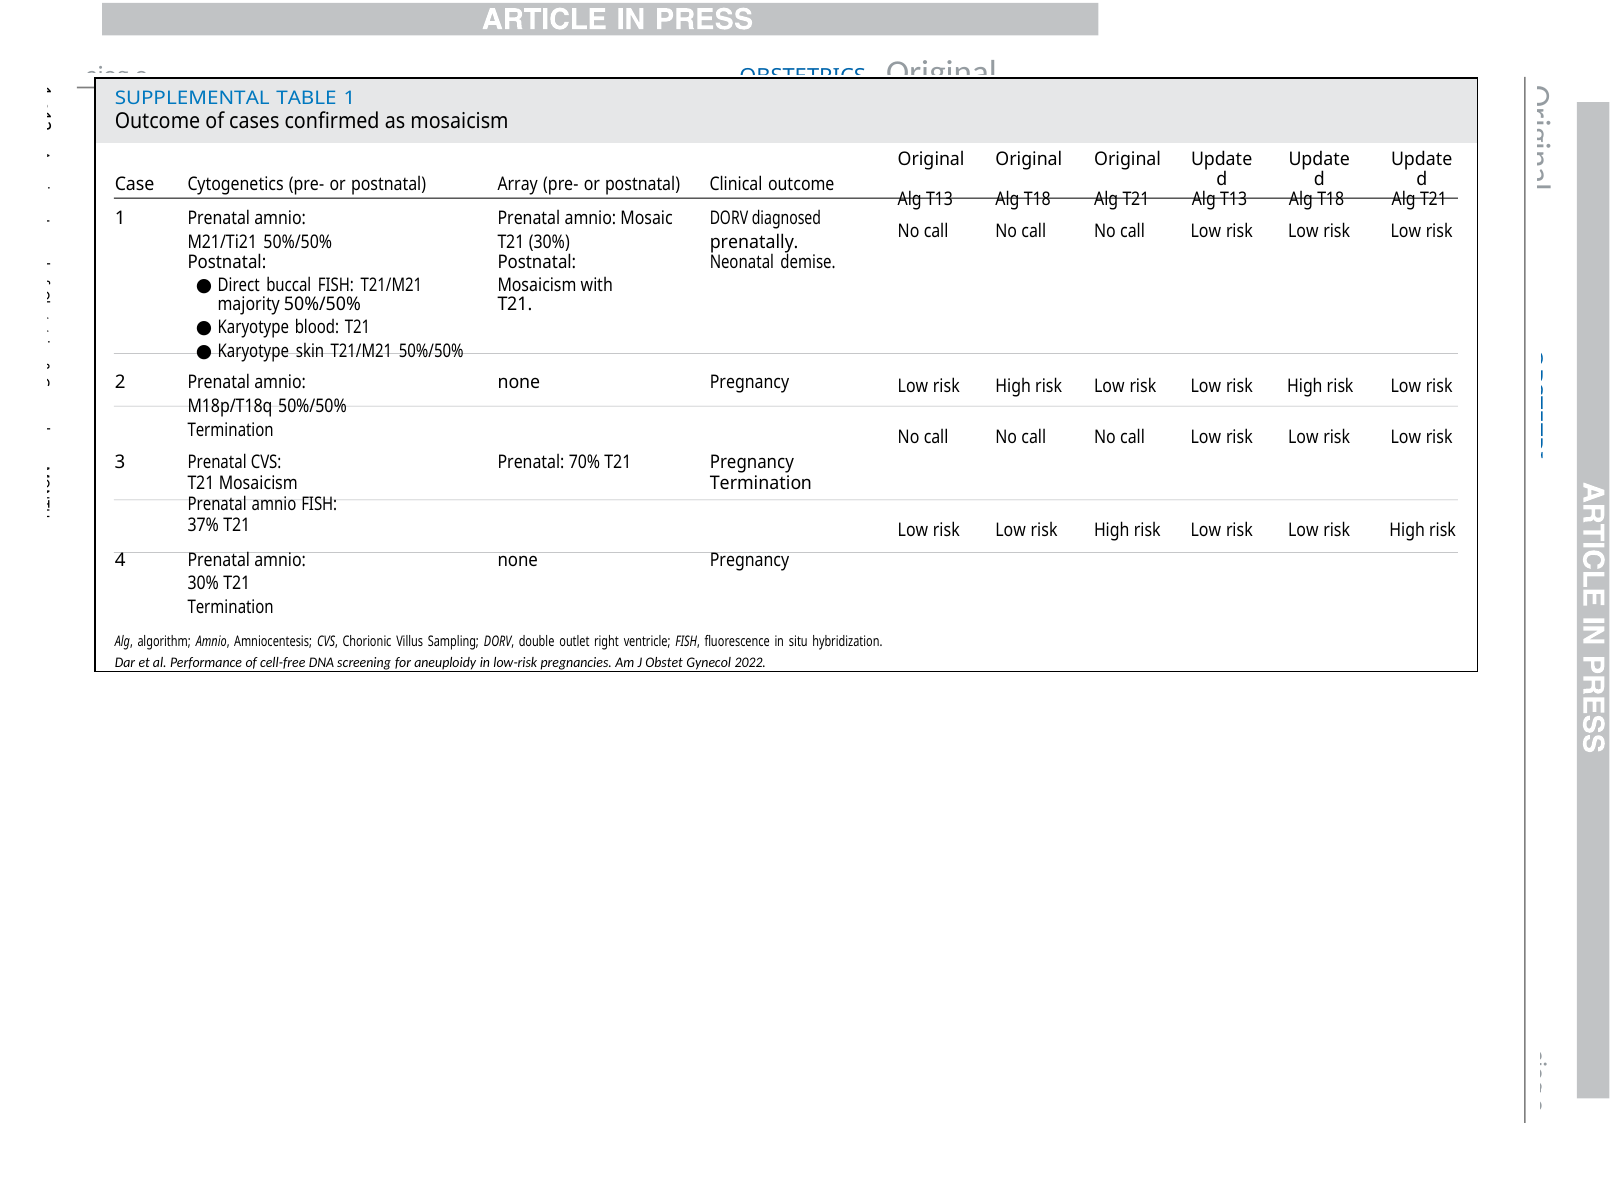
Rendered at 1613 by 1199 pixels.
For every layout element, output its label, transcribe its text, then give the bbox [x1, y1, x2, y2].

table_cell Low risk [1371, 306, 1477, 409]
table_cell No call [975, 410, 1074, 482]
table_cell No call [1074, 410, 1173, 482]
table_cell Alg T21 [1371, 190, 1477, 214]
table_header SUPPLEMENTAL TABLE 1 Outcome of cases confirmed as mosaicism [96, 79, 1477, 143]
table_cell Case Cytogenetics (pre- or postnatal) Array (pre- or postnatal) Clinical outcome Prenatal amnio: Prenatal amnio: Mosaic DORV diagnosed M21/Ti21 50%/50% T21 (30%) prenatally. Postnatal: Postnatal: Neonatal demise. Direct buccal FISH: T21/M21 Mosaicism with majority 50%/50% T21. Karyotype blood: T21 Karyotype skin T21/M21 50%/50% Prenatal amnio: none Pregnancy M18p/T18q 50%/50% Termination Prenatal CVS: Prenatal: 70% T21 Pregnancy T21 Mosaicism Termination Prenatal amnio FISH: 37% T21 Prenatal amnio: none Pregnancy 30% T21 Termination Alg, algorithm; Amnio, Amniocentesis; CVS, Chorionic Villus Sampling; DORV, double outlet right ventricle; FISH, fluorescence in situ hybridization. Dar et al. Performance of cell-free DNA screening for aneuploidy in low-risk pregnancies. Am J Obstet Gynecol 2022. [96, 143, 886, 671]
table_cell Original [975, 143, 1074, 189]
table_cell Low risk [1173, 410, 1270, 482]
table_cell Low risk [1173, 214, 1270, 306]
table_cell Low risk [886, 306, 975, 409]
table_cell Original [1074, 143, 1173, 189]
table_cell No call [975, 214, 1074, 306]
table_cell Low risk [886, 482, 975, 671]
table_cell Alg T21 [1074, 190, 1173, 214]
table_cell Low risk [1270, 482, 1371, 671]
table_cell Low risk [1371, 214, 1477, 306]
table_cell Low risk [1270, 214, 1371, 306]
table_cell High risk [1074, 482, 1173, 671]
table_cell No call [886, 214, 975, 306]
table_cell Alg T18 [975, 190, 1074, 214]
table_cell No call [1074, 214, 1173, 306]
table_cell Updated [1270, 143, 1371, 189]
table_cell High risk [975, 306, 1074, 409]
table_cell No call [886, 410, 975, 482]
table_cell Low risk [1270, 410, 1371, 482]
table_cell Alg T13 [886, 190, 975, 214]
table_cell High risk [1270, 306, 1371, 409]
table_cell Low risk [1371, 410, 1477, 482]
table_cell High risk [1371, 482, 1477, 671]
table_cell Updated [1173, 143, 1270, 189]
table_cell Low risk [1173, 482, 1270, 671]
table_cell Low risk [1074, 306, 1173, 409]
table_cell Alg T13 [1173, 190, 1270, 214]
table_cell Original [886, 143, 975, 189]
table_cell Alg T18 [1270, 190, 1371, 214]
table_cell Low risk [1173, 306, 1270, 409]
table_cell Updated [1371, 143, 1477, 189]
table_cell Low risk [975, 482, 1074, 671]
